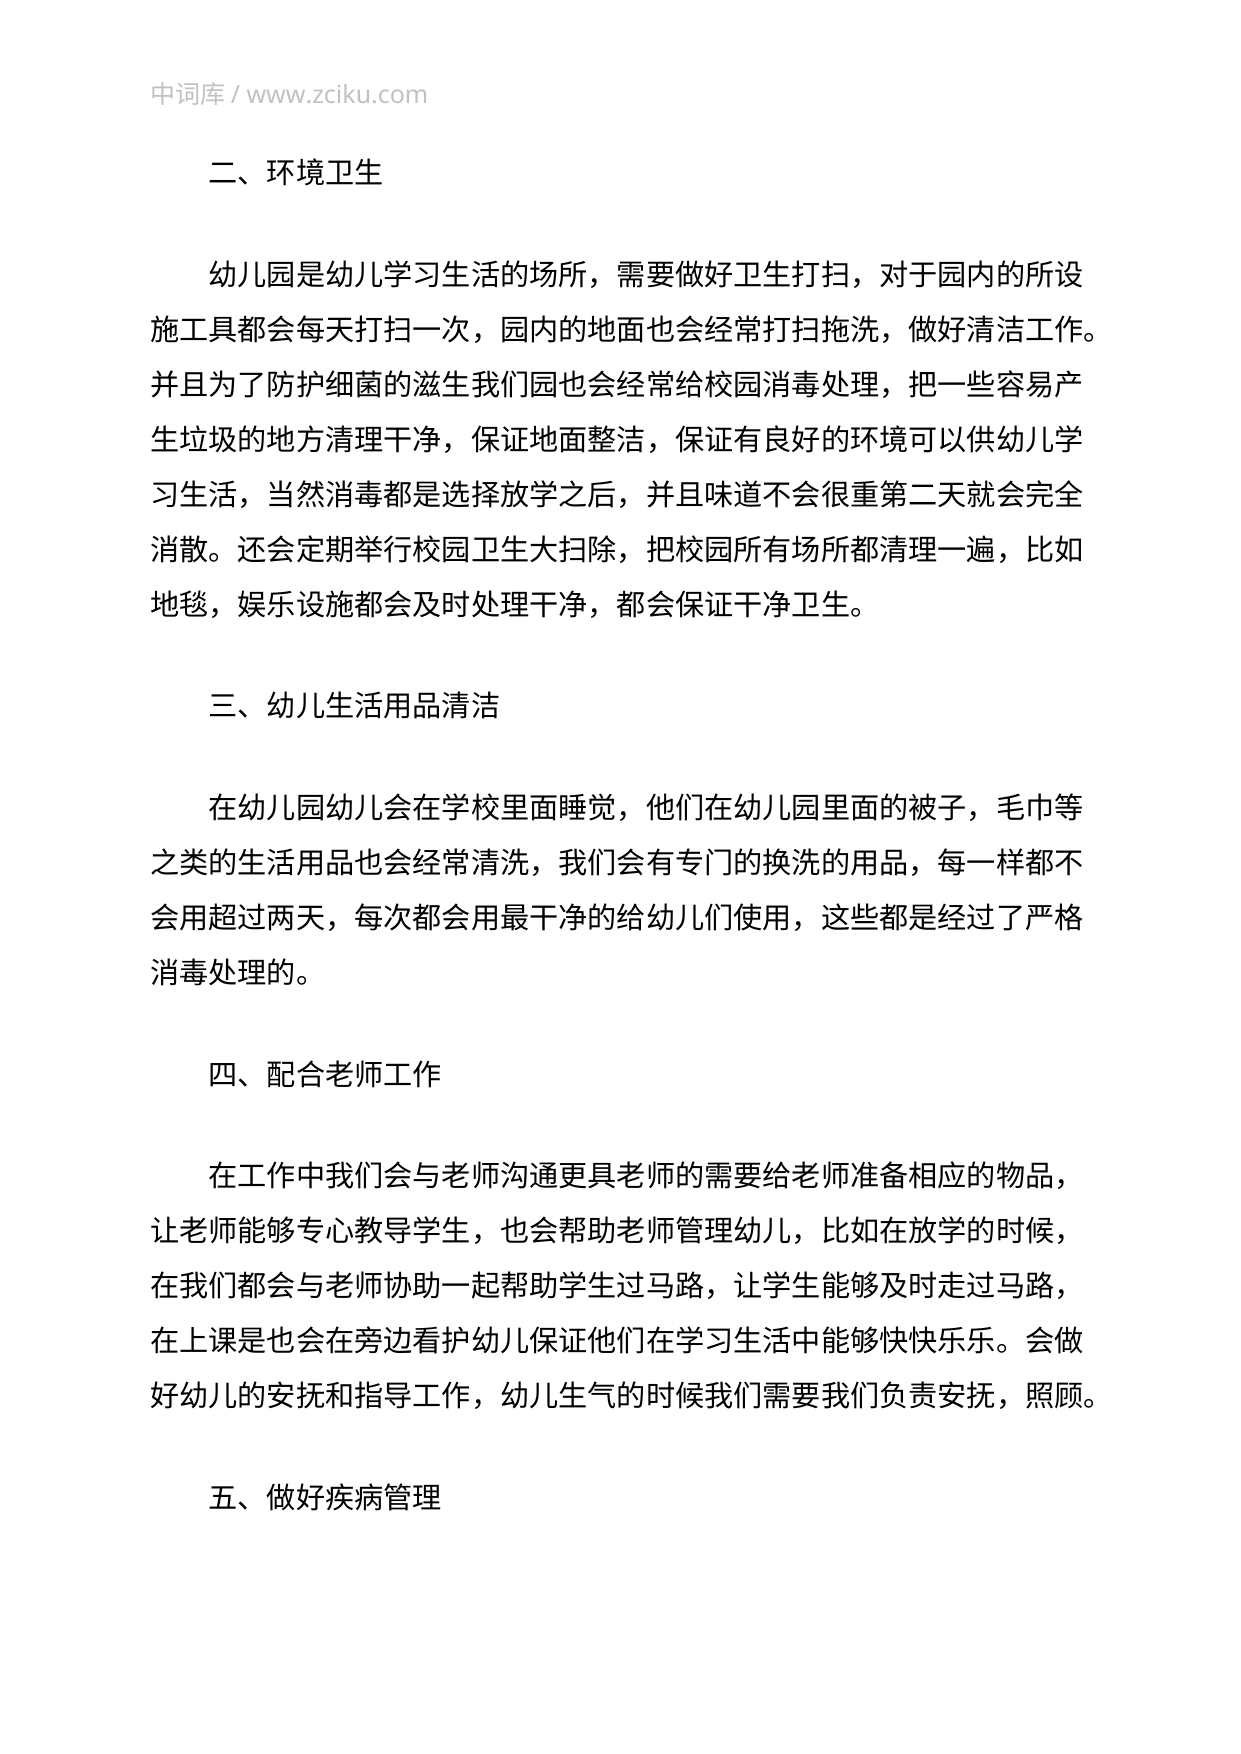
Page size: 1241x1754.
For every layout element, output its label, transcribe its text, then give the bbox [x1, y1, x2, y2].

text 三、幼儿生活用品清洁 [150, 683, 1090, 725]
text 四、配合老师工作 [150, 1051, 1090, 1093]
text 幼儿园是幼儿学习生活的场所，需要做好卫生打扫，对于园内的所设施工具都会每天打扫一次，园内的地面也会经常打扫拖洗，做好清洁工作。并且为了防护细菌的滋生我们园也会经常给校园消毒处理，把一些容易产生垃圾的地方清理干净，保证地面整洁，保证有良好的环境可以供幼儿学习生活，当然消毒都是选择放学之后，并且味道不会很重第二天就会完全消散。还会定期举行校园卫生大扫除，把校园所有场所都清理一遍，比如地毯，娱乐设施都会及时处理干净，都会保证干净卫生。 [150, 252, 1090, 623]
text 在幼儿园幼儿会在学校里面睡觉，他们在幼儿园里面的被子，毛巾等之类的生活用品也会经常清洗，我们会有专门的换洗的用品，每一样都不会用超过两天，每次都会用最干净的给幼儿们使用，这些都是经过了严格消毒处理的。 [150, 785, 1090, 992]
text 二、环境卫生 [150, 150, 1090, 192]
text 五、做好疾病管理 [150, 1474, 1090, 1517]
text 在工作中我们会与老师沟通更具老师的需要给老师准备相应的物品，让老师能够专心教导学生，也会帮助老师管理幼儿，比如在放学的时候，在我们都会与老师协助一起帮助学生过马路，让学生能够及时走过马路，在上课是也会在旁边看护幼儿保证他们在学习生活中能够快快乐乐。会做好幼儿的安抚和指导工作，幼儿生气的时候我们需要我们负责安抚，照顾。 [150, 1153, 1090, 1415]
